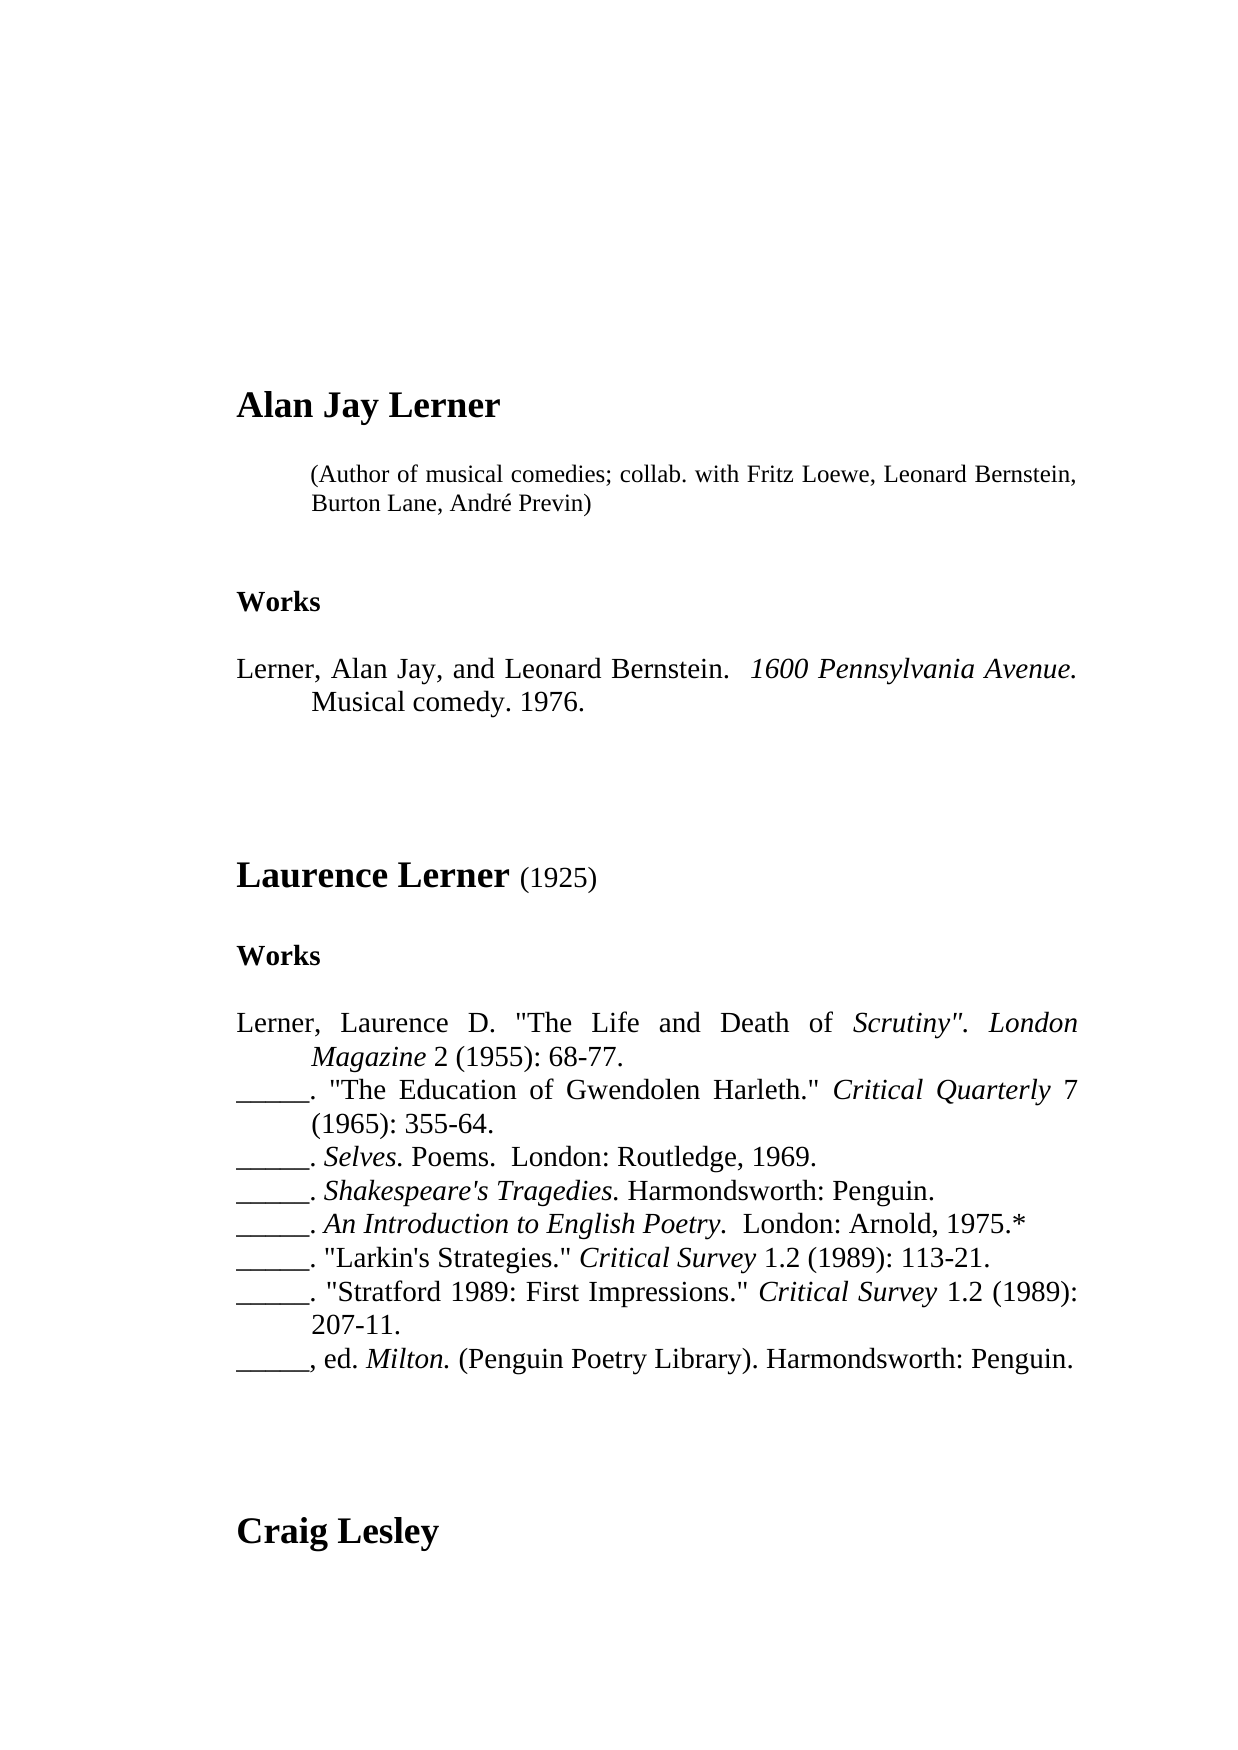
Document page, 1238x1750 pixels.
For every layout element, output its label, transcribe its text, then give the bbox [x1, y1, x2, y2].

text Works [236, 938, 1078, 972]
text _____. "Larkin's Strategies." Critical Survey 1.2 (1989): 113-21. [236, 1240, 1078, 1274]
text _____. An Introduction to English Poetry. London: Arnold, 1975.* [236, 1207, 1078, 1240]
text Lerner, Laurence D. "The Life and Death of Scrutiny". London Magazine 2 (1955): 68-77. [236, 1005, 1078, 1072]
text _____. Shakespeare's Tragedies. Harmondsworth: Penguin. [236, 1173, 1078, 1207]
text Works [236, 584, 1078, 617]
text Lerner, Alan Jay, and Leonard Bernstein. 1600 Pennsylvania Avenue. Musical comedy. 1976. [236, 651, 1078, 718]
text Alan Jay Lerner [236, 382, 1078, 426]
text (Author of musical comedies; collab. with Fritz Loewe, Leonard Bernstein, Burton Lane, André Previn) [310, 459, 1078, 517]
text Laurence Lerner (1925) [236, 852, 1078, 895]
text _____. "Stratford 1989: First Impressions." Critical Survey 1.2 (1989): 207-11. [236, 1274, 1078, 1341]
text _____, ed. Milton. (Penguin Poetry Library). Harmondsworth: Penguin. [236, 1341, 1078, 1374]
text Craig Lesley [236, 1508, 1078, 1552]
text _____. Selves. Poems. London: Routledge, 1969. [236, 1139, 1078, 1173]
text _____. "The Education of Gwendolen Harleth." Critical Quarterly 7 (1965): 355-64. [236, 1072, 1078, 1139]
